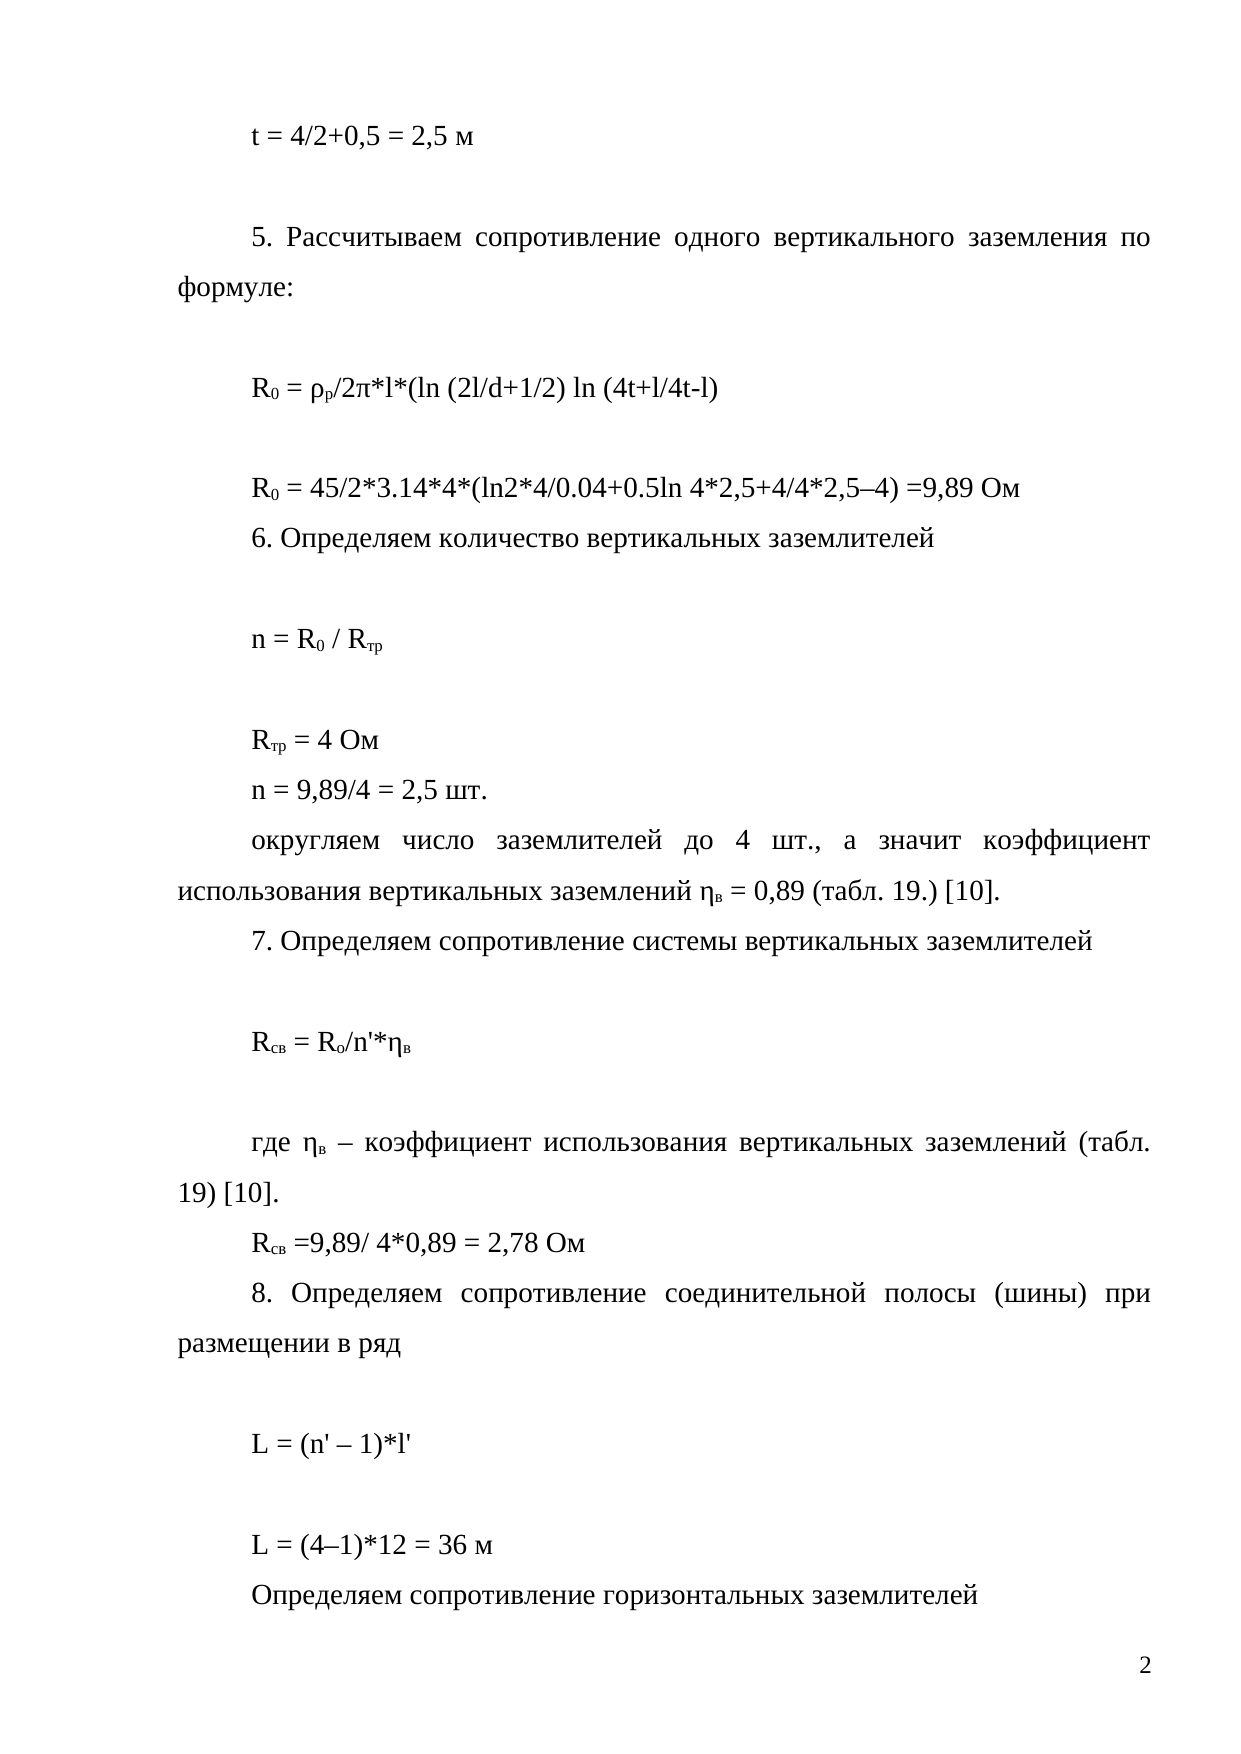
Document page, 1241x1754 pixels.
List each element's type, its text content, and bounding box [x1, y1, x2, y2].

text L = (4–1)*12 = 36 м [177, 1527, 1152, 1560]
text Rтр = 4 Ом [177, 722, 1152, 755]
text L = (n' – 1)*l' [177, 1426, 1152, 1460]
text 7. Определяем сопротивление системы вертикальных заземлителей [177, 923, 1152, 957]
text R0 = 45/2*3.14*4*(ln2*4/0.04+0.5ln 4*2,5+4/4*2,5–4) =9,89 Ом [177, 470, 1152, 504]
text t = 4/2+0,5 = 2,5 м [177, 118, 1152, 152]
text Rсв = Rо/n'*ηв [177, 1024, 1152, 1057]
text Определяем сопротивление горизонтальных заземлителей [177, 1577, 1152, 1611]
text округляем число заземлителей до 4 шт., а значит коэффициент использования вертикальных заземлений ηв = 0,89 (табл. 19.) [10]. [177, 822, 1152, 906]
text 5. Рассчитываем сопротивление одного вертикального заземления по формуле: [177, 219, 1152, 303]
text R0 = ρр/2π*l*(ln (2l/d+1/2) ln (4t+l/4t-l) [177, 370, 1152, 403]
text n = 9,89/4 = 2,5 шт. [177, 772, 1152, 806]
text 8. Определяем сопротивление соединительной полосы (шины) при размещении в ряд [177, 1275, 1152, 1359]
text n = R0 / Rтр [177, 621, 1152, 655]
text 6. Определяем количество вертикальных заземлителей [177, 521, 1152, 554]
text где ηв – коэффициент использования вертикальных заземлений (табл. 19) [10]. [177, 1124, 1152, 1208]
text Rсв =9,89/ 4*0,89 = 2,78 Ом [177, 1225, 1152, 1258]
